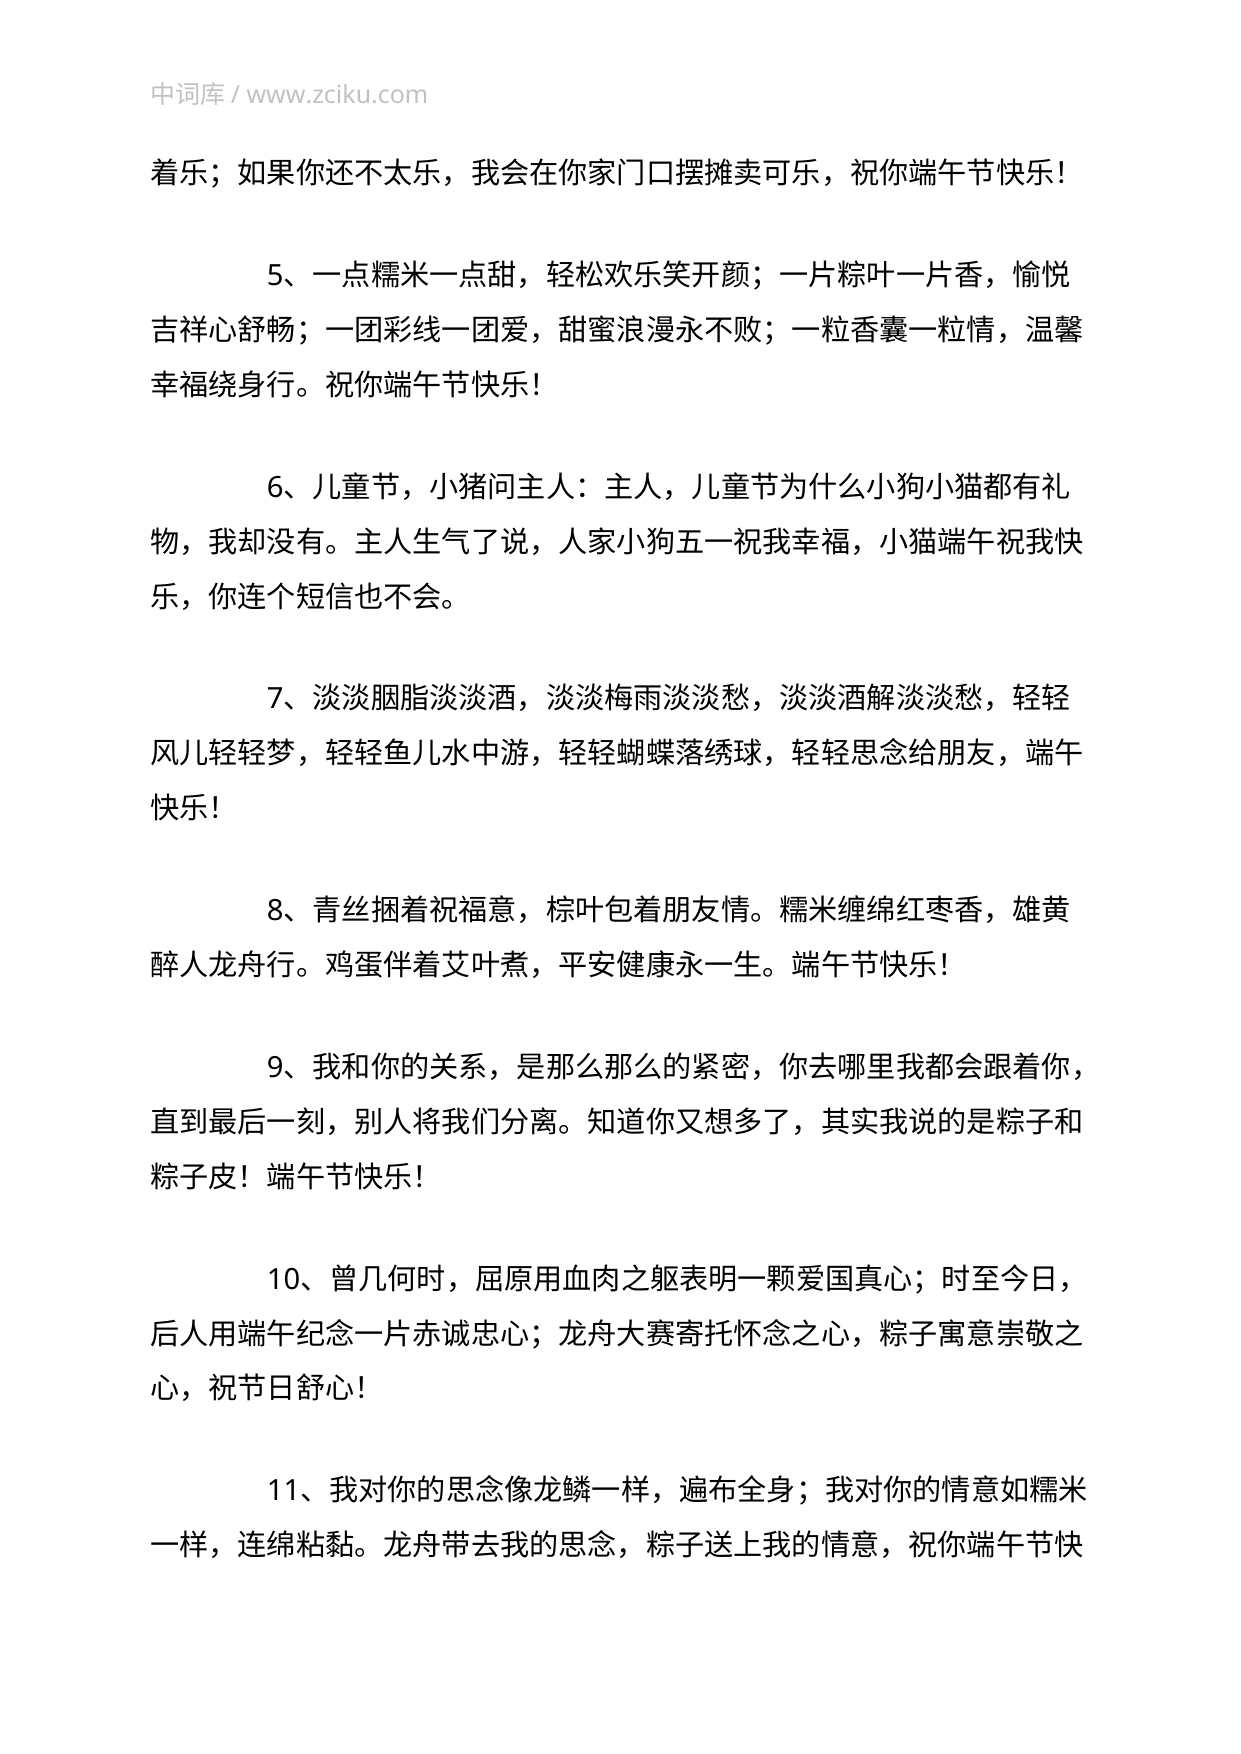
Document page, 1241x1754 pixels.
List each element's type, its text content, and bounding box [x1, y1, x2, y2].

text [150, 1467, 1090, 1564]
text 6、儿童节，小猪问主人：主人，儿童节为什么小狗小猫都有礼物，我却没有。主人生气了说，人家小狗五一祝我幸福，小猫端午祝我快乐，你连个短信也不会。 [150, 463, 1090, 616]
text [150, 150, 1090, 192]
text 10、曾几何时，屈原用血肉之躯表明一颗爱国真心；时至今日，后人用端午纪念一片赤诚忠心；龙舟大赛寄托怀念之心，粽子寓意崇敬之心，祝节日舒心！ [150, 1255, 1090, 1407]
text 5、一点糯米一点甜，轻松欢乐笑开颜；一片粽叶一片香，愉悦吉祥心舒畅；一团彩线一团爱，甜蜜浪漫永不败；一粒香囊一粒情，温馨幸福绕身行。祝你端午节快乐！ [150, 252, 1090, 404]
text 9、我和你的关系，是那么那么的紧密，你去哪里我都会跟着你，直到最后一刻，别人将我们分离。知道你又想多了，其实我说的是粽子和粽子皮！端午节快乐！ [150, 1043, 1090, 1196]
text 7、淡淡胭脂淡淡酒，淡淡梅雨淡淡愁，淡淡酒解淡淡愁，轻轻风儿轻轻梦，轻轻鱼儿水中游，轻轻蝴蝶落绣球，轻轻思念给朋友，端午快乐！ [150, 675, 1090, 827]
text 8、青丝捆着祝福意，棕叶包着朋友情。糯米缠绵红枣香，雄黄醉人龙舟行。鸡蛋伴着艾叶煮，平安健康永一生。端午节快乐！ [150, 887, 1090, 984]
